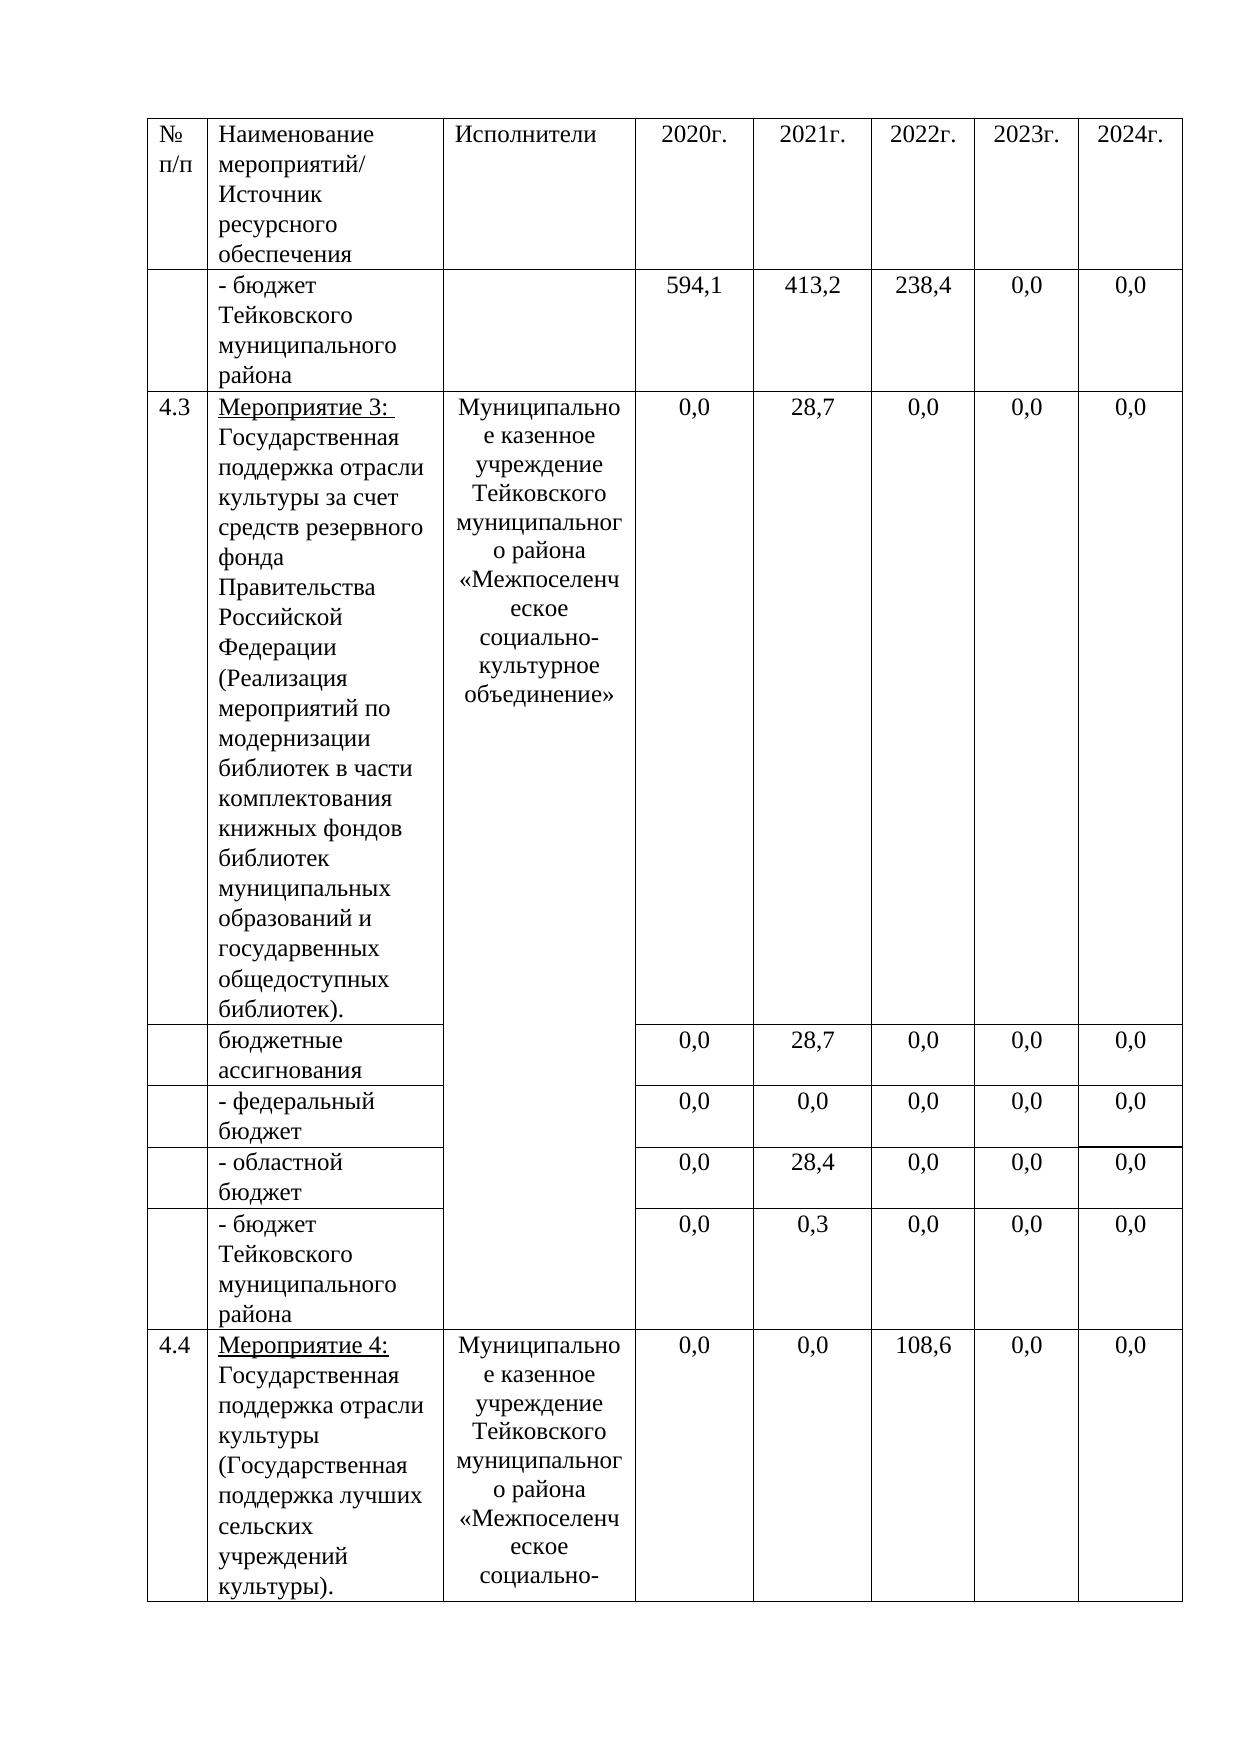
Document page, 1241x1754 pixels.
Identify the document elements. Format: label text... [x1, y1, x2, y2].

table_cell 0,0 [872, 1025, 974, 1085]
table_cell 0,0 [754, 1330, 871, 1601]
table_cell 0,0 [1079, 270, 1182, 391]
table_cell [148, 1086, 207, 1146]
table_cell 0,0 [636, 1086, 753, 1146]
table_cell бюджетные ассигнования [208, 1025, 443, 1085]
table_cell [444, 1330, 635, 1601]
table_cell 0,0 [872, 1086, 974, 1146]
table_cell 0,0 [975, 392, 1078, 1024]
table_cell - бюджет Тейковского муниципального района [208, 270, 443, 391]
table_cell 594,1 [636, 270, 753, 391]
table_cell 0,0 [1079, 1209, 1182, 1329]
table_cell [148, 270, 207, 391]
table_cell 238,4 [872, 270, 974, 391]
table_header 2023г. [975, 119, 1078, 269]
table_cell 0,0 [636, 1330, 753, 1601]
table_cell - бюджет Тейковского муниципального района [208, 1209, 443, 1329]
table_cell 28,7 [754, 392, 871, 1024]
table_cell 0,0 [636, 1209, 753, 1329]
table_cell 4.3 [148, 392, 207, 1024]
table_cell [148, 1025, 207, 1085]
table_cell 28,7 [754, 1025, 871, 1085]
table_cell 0,0 [975, 270, 1078, 391]
table_header 2020г. [636, 119, 753, 269]
table_cell 0,0 [975, 1148, 1078, 1208]
table_cell [148, 1209, 207, 1329]
table_cell 413,2 [754, 270, 871, 391]
table_cell 0,0 [1079, 1086, 1182, 1146]
table_cell 0,0 [1079, 1148, 1182, 1208]
table_header № п/п [148, 119, 207, 269]
table_cell 0,0 [975, 1086, 1078, 1146]
table_header Наименование мероприятий/ Источник ресурсного обеспечения [208, 119, 443, 269]
table_cell Муниципальное казенное учреждение Тейковского муниципального района «Межпоселенческое социально-культурное объединение» [444, 392, 635, 1329]
table_cell [148, 1148, 207, 1208]
table_cell 0,0 [975, 1025, 1078, 1085]
table_cell 0,0 [636, 392, 753, 1024]
table_cell Мероприятие 4: Государственная поддержка отрасли культуры (Государственная поддержка лучших сельских учреждений культуры). [208, 1330, 443, 1601]
table_cell 0,0 [636, 1148, 753, 1208]
table_cell 28,4 [754, 1148, 871, 1208]
table_cell - федеральный бюджет [208, 1086, 443, 1146]
table_header 2021г. [754, 119, 871, 269]
table_cell 0,0 [872, 1209, 974, 1329]
table_cell 0,0 [975, 1330, 1078, 1601]
table_cell 4.4 [148, 1330, 207, 1601]
table_cell Мероприятие 3: Государственная поддержка отрасли культуры за счет средств резервного фонда Правительства Российской Федерации (Реализация мероприятий по модернизации библиотек в части комплектования книжных фондов библиотек муниципальных образований и государвенных общедоступных библиотек). [208, 392, 443, 1024]
table_cell 0,0 [872, 392, 974, 1024]
table_header 2022г. [872, 119, 974, 269]
table_header 2024г. [1079, 119, 1182, 269]
table_cell 108,6 [872, 1330, 974, 1601]
table_cell 0,3 [754, 1209, 871, 1329]
table_cell 0,0 [975, 1209, 1078, 1329]
table_cell 0,0 [1079, 392, 1182, 1024]
table_cell 0,0 [754, 1086, 871, 1146]
table_cell 0,0 [872, 1148, 974, 1208]
table_header Исполнители [444, 119, 635, 269]
table_cell - областной бюджет [208, 1148, 443, 1208]
table_cell 0,0 [1079, 1025, 1182, 1085]
table_cell 0,0 [1079, 1330, 1182, 1601]
table_cell 0,0 [636, 1025, 753, 1085]
